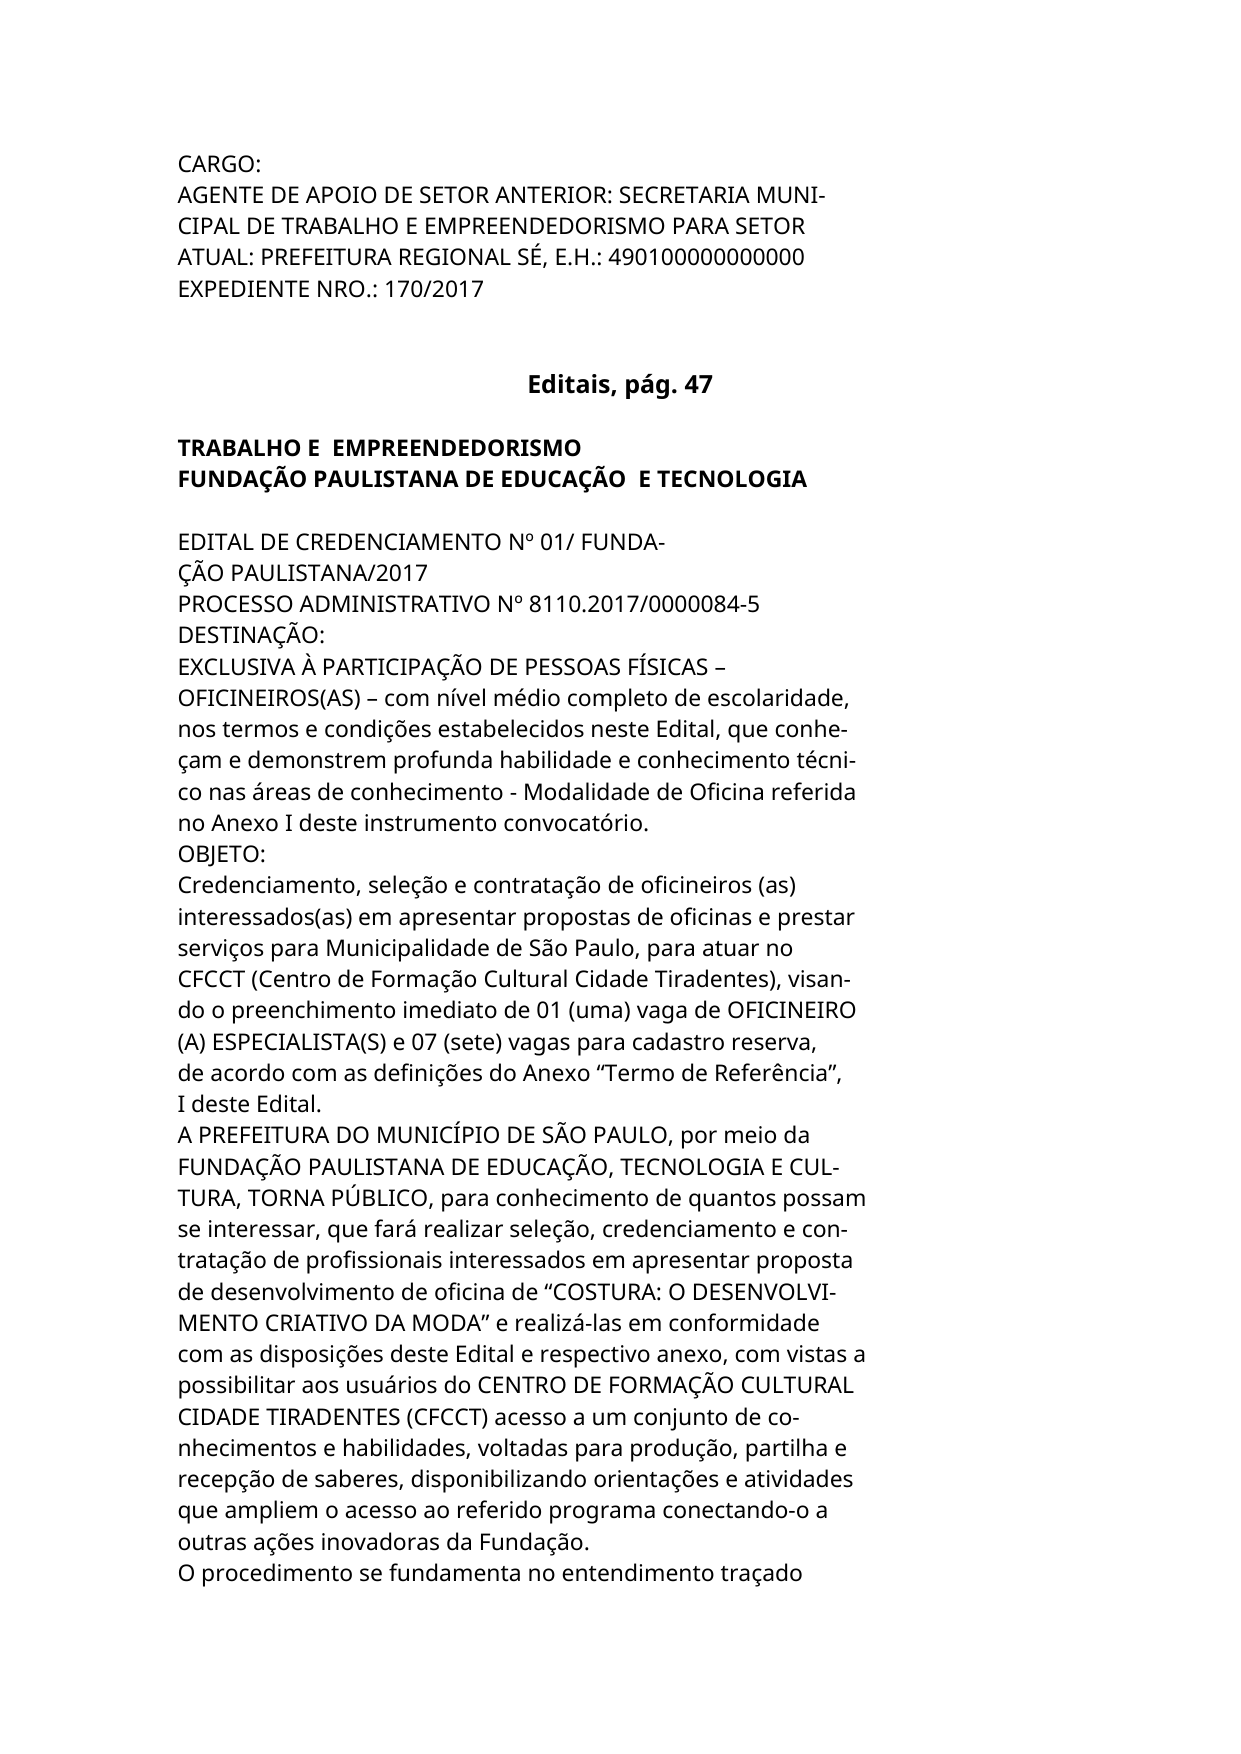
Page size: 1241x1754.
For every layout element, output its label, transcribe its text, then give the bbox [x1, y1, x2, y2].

text EXCLUSIVA À PARTICIPAÇÃO DE PESSOAS FÍSICAS – [177, 650, 1063, 682]
text FUNDAÇÃO PAULISTANA DE EDUCAÇÃO E TECNOLOGIA [177, 463, 1063, 494]
text CARGO: [177, 148, 1063, 179]
text serviços para Municipalidade de São Paulo, para atuar no [177, 932, 1063, 963]
text ATUAL: PREFEITURA REGIONAL SÉ, E.H.: 490100000000000 [177, 241, 1063, 273]
text co nas áreas de conhecimento - Modalidade de Oficina referida [177, 775, 1063, 807]
text com as disposições deste Edital e respectivo anexo, com vistas a [177, 1338, 1063, 1369]
text CFCCT (Centro de Formação Cultural Cidade Tiradentes), visan- [177, 963, 1063, 994]
text de acordo com as definições do Anexo “Termo de Referência”, [177, 1057, 1063, 1088]
text OBJETO: [177, 838, 1063, 869]
text OFICINEIROS(AS) – com nível médio completo de escolaridade, [177, 682, 1063, 713]
text outras ações inovadoras da Fundação. [177, 1525, 1063, 1557]
text MENTO CRIATIVO DA MODA” e realizá-las em conformidade [177, 1307, 1063, 1338]
text possibilitar aos usuários do CENTRO DE FORMAÇÃO CULTURAL [177, 1369, 1063, 1400]
text AGENTE DE APOIO DE SETOR ANTERIOR: SECRETARIA MUNI- [177, 179, 1063, 210]
text interessados(as) em apresentar propostas de oficinas e prestar [177, 900, 1063, 932]
text I deste Edital. [177, 1088, 1063, 1119]
text nhecimentos e habilidades, voltadas para produção, partilha e [177, 1432, 1063, 1463]
text FUNDAÇÃO PAULISTANA DE EDUCAÇÃO, TECNOLOGIA E CUL- [177, 1150, 1063, 1182]
text TRABALHO E EMPREENDEDORISMO [177, 432, 1063, 463]
text Credenciamento, seleção e contratação de oficineiros (as) [177, 869, 1063, 900]
text nos termos e condições estabelecidos neste Edital, que conhe- [177, 713, 1063, 744]
text EDITAL DE CREDENCIAMENTO Nº 01/ FUNDA- [177, 525, 1063, 557]
text CIPAL DE TRABALHO E EMPREENDEDORISMO PARA SETOR [177, 210, 1063, 241]
text Editais, pág. 47 [177, 366, 1063, 400]
text de desenvolvimento de oficina de “COSTURA: O DESENVOLVI- [177, 1275, 1063, 1307]
text que ampliem o acesso ao referido programa conectando-o a [177, 1494, 1063, 1525]
text O procedimento se fundamenta no entendimento traçado [177, 1557, 1063, 1588]
text recepção de saberes, disponibilizando orientações e atividades [177, 1463, 1063, 1494]
text no Anexo I deste instrumento convocatório. [177, 807, 1063, 838]
text (A) ESPECIALISTA(S) e 07 (sete) vagas para cadastro reserva, [177, 1025, 1063, 1057]
text TURA, TORNA PÚBLICO, para conhecimento de quantos possam [177, 1182, 1063, 1213]
text ÇÃO PAULISTANA/2017 [177, 557, 1063, 588]
text A PREFEITURA DO MUNICÍPIO DE SÃO PAULO, por meio da [177, 1119, 1063, 1150]
text PROCESSO ADMINISTRATIVO Nº 8110.2017/0000084-5 [177, 588, 1063, 619]
text CIDADE TIRADENTES (CFCCT) acesso a um conjunto de co- [177, 1400, 1063, 1432]
text se interessar, que fará realizar seleção, credenciamento e con- [177, 1213, 1063, 1244]
text tratação de profissionais interessados em apresentar proposta [177, 1244, 1063, 1275]
text EXPEDIENTE NRO.: 170/2017 [177, 273, 1063, 304]
text do o preenchimento imediato de 01 (uma) vaga de OFICINEIRO [177, 994, 1063, 1025]
text DESTINAÇÃO: [177, 619, 1063, 650]
text çam e demonstrem profunda habilidade e conhecimento técni- [177, 744, 1063, 775]
